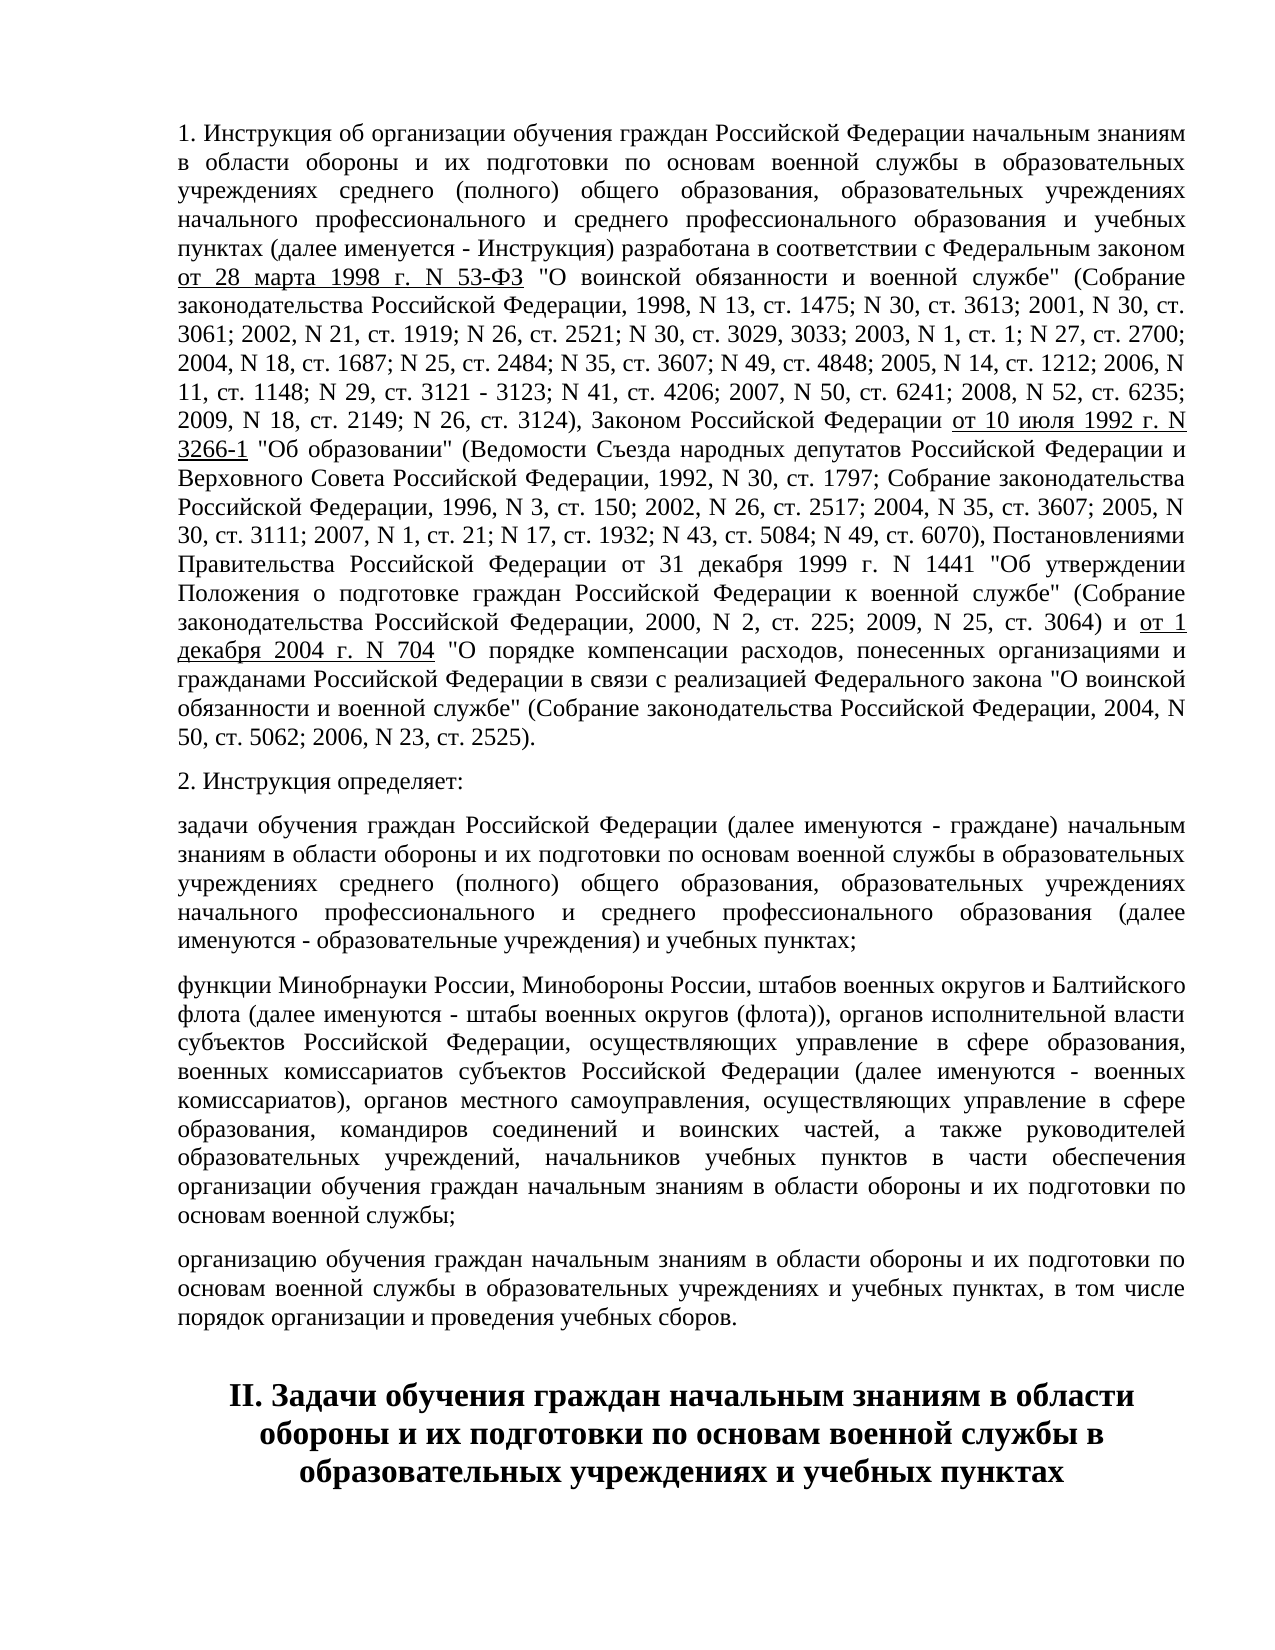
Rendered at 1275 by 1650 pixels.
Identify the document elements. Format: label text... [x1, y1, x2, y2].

text функции Минобрнауки России, Минобороны России, штабов военных округов и Балтийского флота (далее именуются - штабы военных округов (флота)), органов исполнительной власти субъектов Российской Федерации, осуществляющих управление в сфере образования, военных комиссариатов субъектов Российской Федерации (далее именуются - военных комиссариатов), органов местного самоуправления, осуществляющих управление в сфере образования, командиров соединений и воинских частей, а также руководителей образовательных учреждений, начальников учебных пунктов в части обеспечения организации обучения граждан начальным знаниям в области обороны и их подготовки по основам военной службы; [177, 970, 1186, 1229]
text 1. Инструкция об организации обучения граждан Российской Федерации начальным знаниям в области обороны и их подготовки по основам военной службы в образовательных учреждениях среднего (полного) общего образования, образовательных учреждениях начального профессионального и среднего профессионального образования и учебных пунктах (далее именуется - Инструкция) разработана в соответствии с Федеральным законом от 28 марта 1998 г. N 53-ФЗ "О воинской обязанности и военной службе" (Собрание законодательства Российской Федерации, 1998, N 13, ст. 1475; N 30, ст. 3613; 2001, N 30, ст. 3061; 2002, N 21, ст. 1919; N 26, ст. 2521; N 30, ст. 3029, 3033; 2003, N 1, ст. 1; N 27, ст. 2700; 2004, N 18, ст. 1687; N 25, ст. 2484; N 35, ст. 3607; N 49, ст. 4848; 2005, N 14, ст. 1212; 2006, N 11, ст. 1148; N 29, ст. 3121 - 3123; N 41, ст. 4206; 2007, N 50, ст. 6241; 2008, N 52, ст. 6235; 2009, N 18, ст. 2149; N 26, ст. 3124), Законом Российской Федерации от 10 июля 1992 г. N 3266-1 "Об образовании" (Ведомости Съезда народных депутатов Российской Федерации и Верховного Совета Российской Федерации, 1992, N 30, ст. 1797; Собрание законодательства Российской Федерации, 1996, N 3, ст. 150; 2002, N 26, ст. 2517; 2004, N 35, ст. 3607; 2005, N 30, ст. 3111; 2007, N 1, ст. 21; N 17, ст. 1932; N 43, ст. 5084; N 49, ст. 6070), Постановлениями Правительства Российской Федерации от 31 декабря 1999 г. N 1441 "Об утверждении Положения о подготовке граждан Российской Федерации к военной службе" (Собрание законодательства Российской Федерации, 2000, N 2, ст. 225; 2009, N 25, ст. 3064) и от 1 декабря 2004 г. N 704 "О порядке компенсации расходов, понесенных организациями и гражданами Российской Федерации в связи с реализацией Федерального закона "О воинской обязанности и военной службе" (Собрание законодательства Российской Федерации, 2004, N 50, ст. 5062; 2006, N 23, ст. 2525). [177, 118, 1186, 751]
text 2. Инструкция определяет: [177, 766, 1186, 795]
text II. Задачи обучения граждан начальным знаниям в области обороны и их подготовки по основам военной службы в образовательных учреждениях и учебных пунктах [177, 1375, 1186, 1490]
text организацию обучения граждан начальным знаниям в области обороны и их подготовки по основам военной службы в образовательных учреждениях и учебных пунктах, в том числе порядок организации и проведения учебных сборов. [177, 1244, 1186, 1331]
text задачи обучения граждан Российской Федерации (далее именуются - граждане) начальным знаниям в области обороны и их подготовки по основам военной службы в образовательных учреждениях среднего (полного) общего образования, образовательных учреждениях начального профессионального и среднего профессионального образования (далее именуются - образовательные учреждения) и учебных пунктах; [177, 811, 1186, 954]
